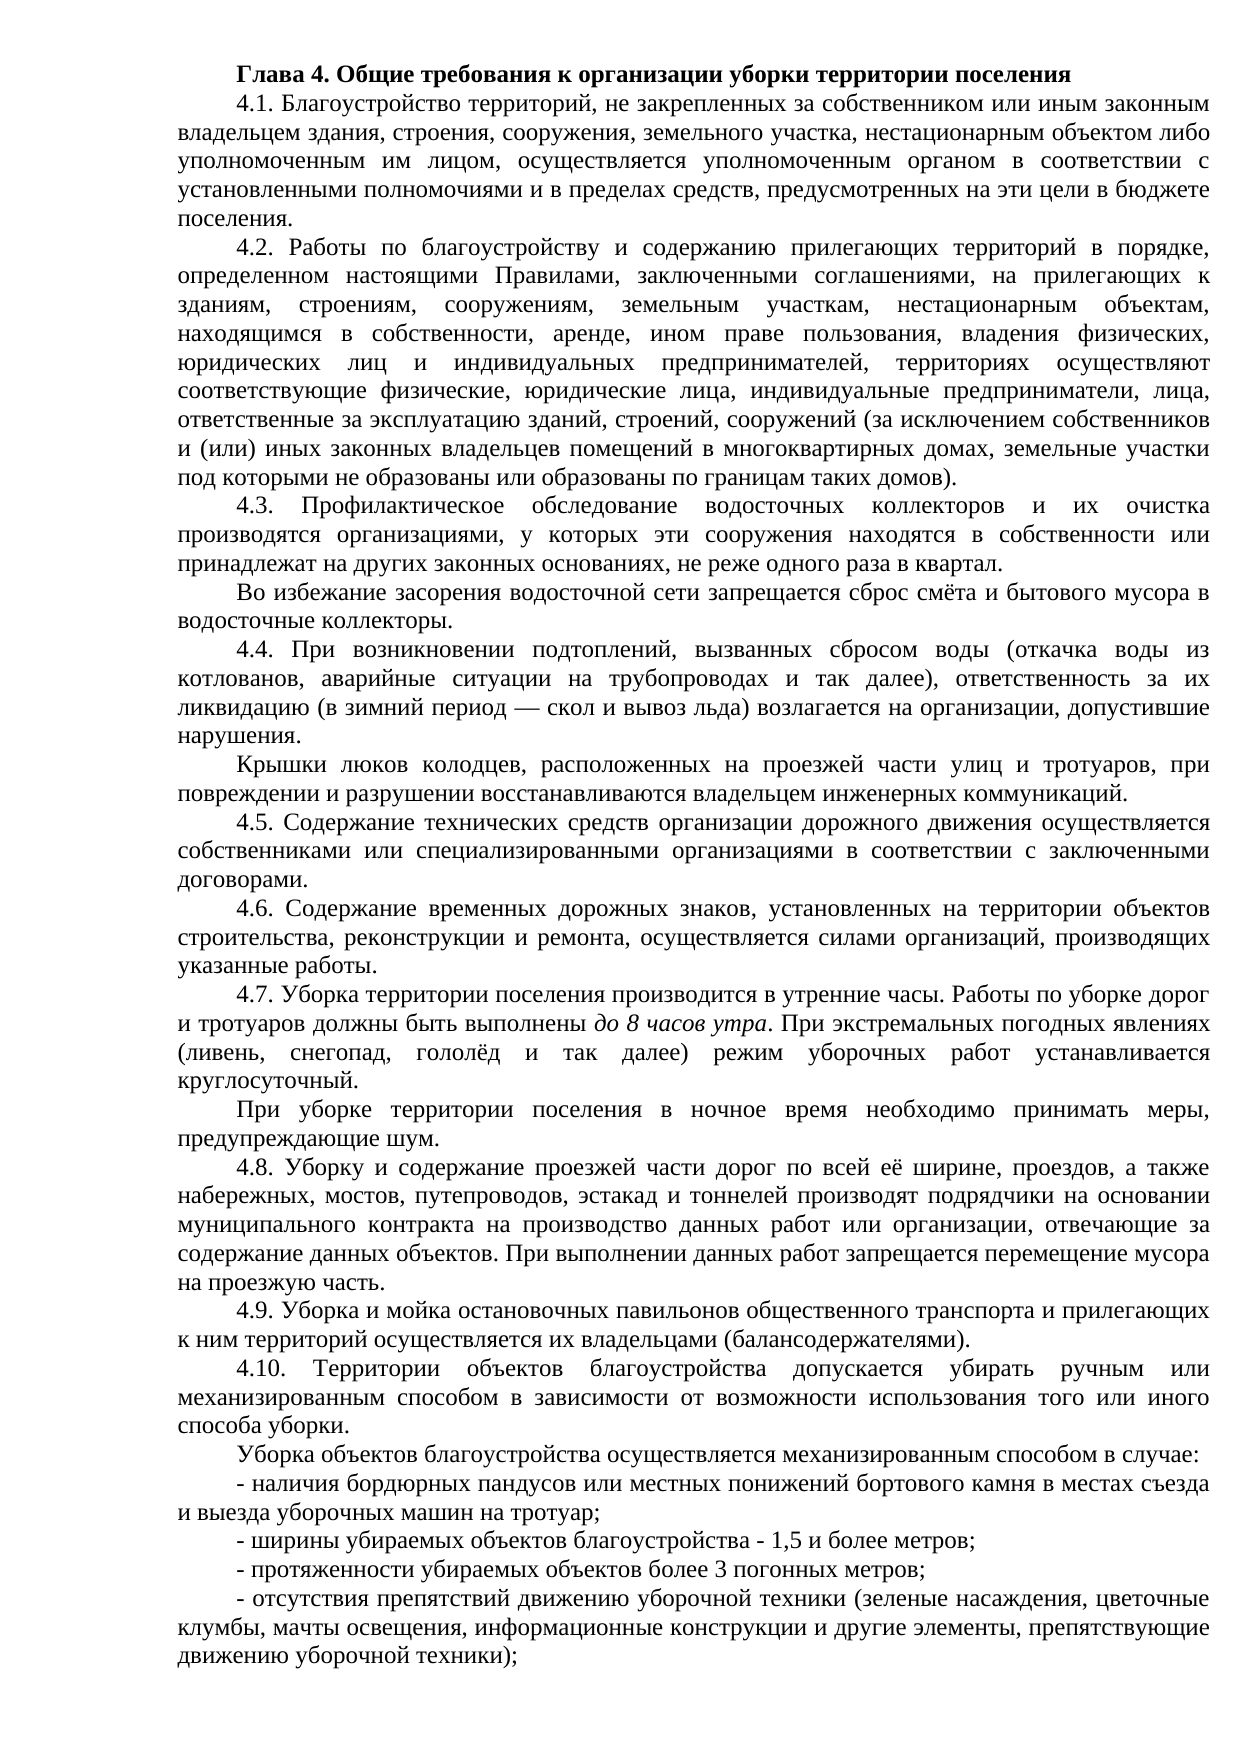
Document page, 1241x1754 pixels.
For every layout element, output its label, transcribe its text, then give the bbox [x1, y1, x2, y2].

text Уборка объектов благоустройства осуществляется механизированным способом в случае: [177, 1439, 1211, 1468]
text 4.3. Профилактическое обследование водосточных коллекторов и их очистка производятся организациями, у которых эти сооружения находятся в собственности или принадлежат на других законных основаниях, не реже одного раза в квартал. [177, 490, 1211, 577]
text 4.2. Работы по благоустройству и содержанию прилегающих территорий в порядке, определенном настоящими Правилами, заключенными соглашениями, на прилегающих к зданиям, строениям, сооружениям, земельным участкам, нестационарным объектам, находящимся в собственности, аренде, ином праве пользования, владения физических, юридических лиц и индивидуальных предпринимателей, территориях осуществляют соответствующие физические, юридические лица, индивидуальные предприниматели, лица, ответственные за эксплуатацию зданий, строений, сооружений (за исключением собственников и (или) иных законных владельцев помещений в многоквартирных домах, земельные участки под которыми не образованы или образованы по границам таких домов). [177, 232, 1211, 490]
text 4.5. Содержание технических средств организации дорожного движения осуществляется собственниками или специализированными организациями в соответствии с заключенными договорами. [177, 807, 1211, 893]
text - отсутствия препятствий движению уборочной техники (зеленые насаждения, цветочные клумбы, мачты освещения, информационные конструкции и другие элементы, препятствующие движению уборочной техники); [177, 1583, 1211, 1669]
text 4.8. Уборку и содержание проезжей части дорог по всей её ширине, проездов, а также набережных, мостов, путепроводов, эстакад и тоннелей производят подрядчики на основании муниципального контракта на производство данных работ или организации, отвечающие за содержание данных объектов. При выполнении данных работ запрещается перемещение мусора на проезжую часть. [177, 1152, 1211, 1295]
text 4.4. При возникновении подтоплений, вызванных сбросом воды (откачка воды из котлованов, аварийные ситуации на трубопроводах и так далее), ответственность за их ликвидацию (в зимний период — скол и вывоз льда) возлагается на организации, допустившие нарушения. [177, 634, 1211, 749]
text Во избежание засорения водосточной сети запрещается сброс смёта и бытового мусора в водосточные коллекторы. [177, 577, 1211, 634]
text 4.1. Благоустройство территорий, не закрепленных за собственником или иным законным владельцем здания, строения, сооружения, земельного участка, нестационарным объектом либо уполномоченным им лицом, осуществляется уполномоченным органом в соответствии с установленными полномочиями и в пределах средств, предусмотренных на эти цели в бюджете поселения. [177, 88, 1211, 232]
text 4.9. Уборка и мойка остановочных павильонов общественного транспорта и прилегающих к ним территорий осуществляется их владельцами (балансодержателями). [177, 1295, 1211, 1353]
text 4.6. Содержание временных дорожных знаков, установленных на территории объектов строительства, реконструкции и ремонта, осуществляется силами организаций, производящих указанные работы. [177, 893, 1211, 979]
text - протяженности убираемых объектов более 3 погонных метров; [177, 1554, 1211, 1583]
text - ширины убираемых объектов благоустройства - 1,5 и более метров; [177, 1525, 1211, 1554]
text При уборке территории поселения в ночное время необходимо принимать меры, предупреждающие шум. [177, 1094, 1211, 1152]
text Глава 4. Общие требования к организации уборки территории поселения [177, 59, 1211, 88]
text Крышки люков колодцев, расположенных на проезжей части улиц и тротуаров, при повреждении и разрушении восстанавливаются владельцем инженерных коммуникаций. [177, 749, 1211, 807]
text 4.10. Территории объектов благоустройства допускается убирать ручным или механизированным способом в зависимости от возможности использования того или иного способа уборки. [177, 1353, 1211, 1439]
text - наличия бордюрных пандусов или местных понижений бортового камня в местах съезда и выезда уборочных машин на тротуар; [177, 1468, 1211, 1525]
text 4.7. Уборка территории поселения производится в утренние часы. Работы по уборке дорог и тротуаров должны быть выполнены до 8 часов утра. При экстремальных погодных явлениях (ливень, снегопад, гололёд и так далее) режим уборочных работ устанавливается круглосуточный. [177, 979, 1211, 1094]
